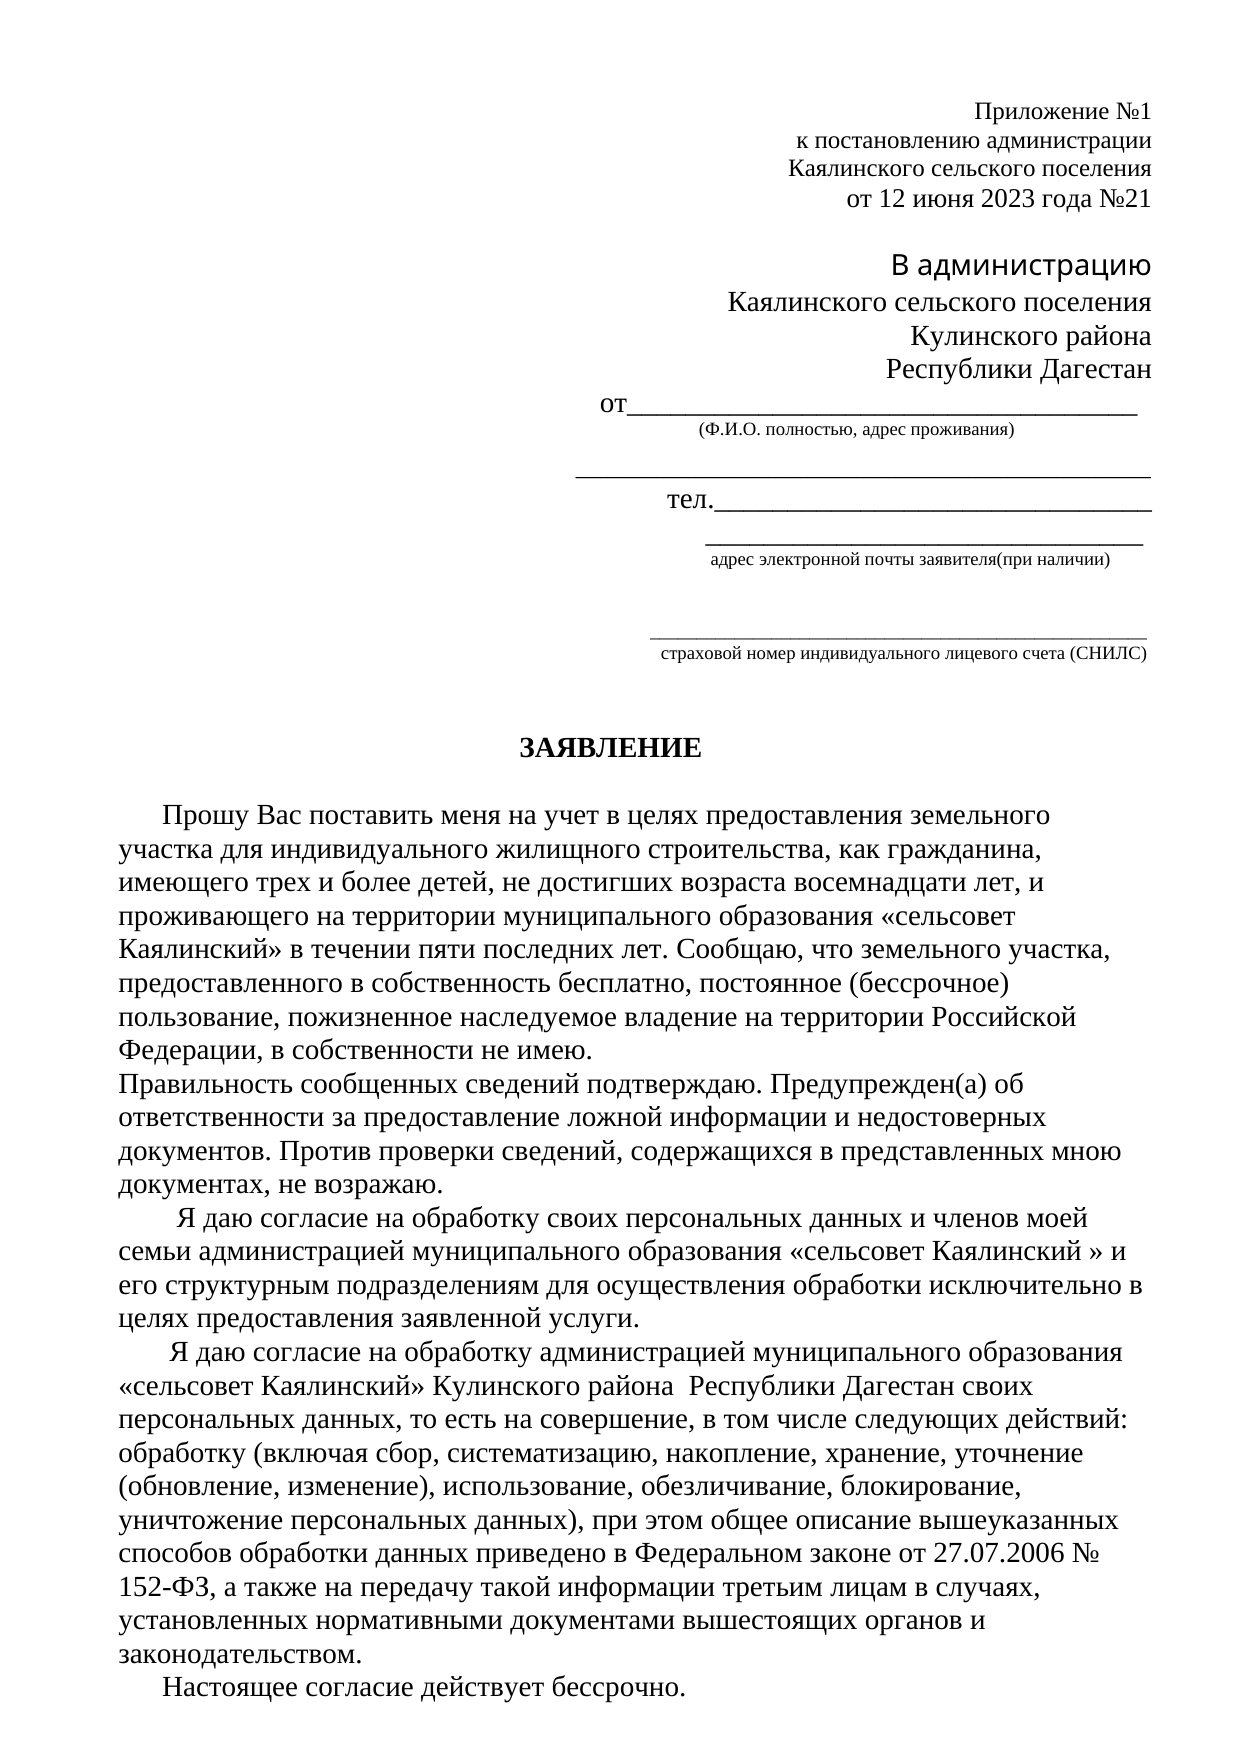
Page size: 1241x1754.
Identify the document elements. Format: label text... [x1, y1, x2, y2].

text Кулинского района [118, 318, 1152, 351]
text адрес электронной почты заявителя(при наличии) [118, 548, 1152, 570]
text тел.______________________________ [118, 481, 1152, 515]
text Настоящее согласие действует бессрочно. [118, 1669, 1152, 1703]
text Прошу Вас поставить меня на учет в целях предоставления земельного участка для индивидуального жилищного строительства, как гражданина, имеющего трех и более детей, не достигших возраста восемнадцати лет, и проживающего на территории муниципального образования «сельсовет Каялинский» в течении пяти последних лет. Сообщаю, что земельного участка, предоставленного в собственность бесплатно, постоянное (бессрочное) пользование, пожизненное наследуемое владение на территории Российской Федерации, в собственности не имею. [118, 797, 1152, 1066]
text ______________________________________________ [118, 452, 1152, 481]
text Приложение №1 [118, 96, 1152, 125]
text от___________________________________ [118, 385, 1152, 418]
text _____________________________________________________ [650, 591, 1152, 642]
text Каялинского сельского поселения [118, 284, 1152, 318]
text к постановлению администрации Каялинского сельского поселения от 12 июня 2023 года №21 [118, 125, 1152, 213]
text Республики Дагестан [118, 351, 1152, 385]
text страховой номер индивидуального лицевого счета (СНИЛС) [118, 642, 1152, 663]
text Правильность сообщенных сведений подтверждаю. Предупрежден(а) об ответственности за предоставление ложной информации и недостоверных документов. Против проверки сведений, содержащихся в представленных мною документах, не возражаю. [118, 1066, 1152, 1200]
text Я даю согласие на обработку администрацией муниципального образования «сельсовет Каялинский» Кулинского района Республики Дагестан своих персональных данных, то есть на совершение, в том числе следующих действий: обработку (включая сбор, систематизацию, накопление, хранение, уточнение (обновление, изменение), использование, обезличивание, блокирование, уничтожение персональных данных), при этом общее описание вышеуказанных способов обработки данных приведено в Федеральном законе от 27.07.2006 № 152-ФЗ, а также на передачу такой информации третьим лицам в случаях, установленных нормативными документами вышестоящих органов и законодательством. [118, 1334, 1152, 1669]
text В администрацию [118, 244, 1152, 284]
text ______________________________ [118, 515, 1152, 548]
text Я даю согласие на обработку своих персональных данных и членов моей семьи администрацией муниципального образования «сельсовет Каялинский » и его структурным подразделениям для осуществления обработки исключительно в целях предоставления заявленной услуги. [118, 1200, 1152, 1334]
text (Ф.И.О. полностью, адрес проживания) [118, 418, 1152, 440]
text ЗАЯВЛЕНИЕ [118, 730, 1152, 764]
